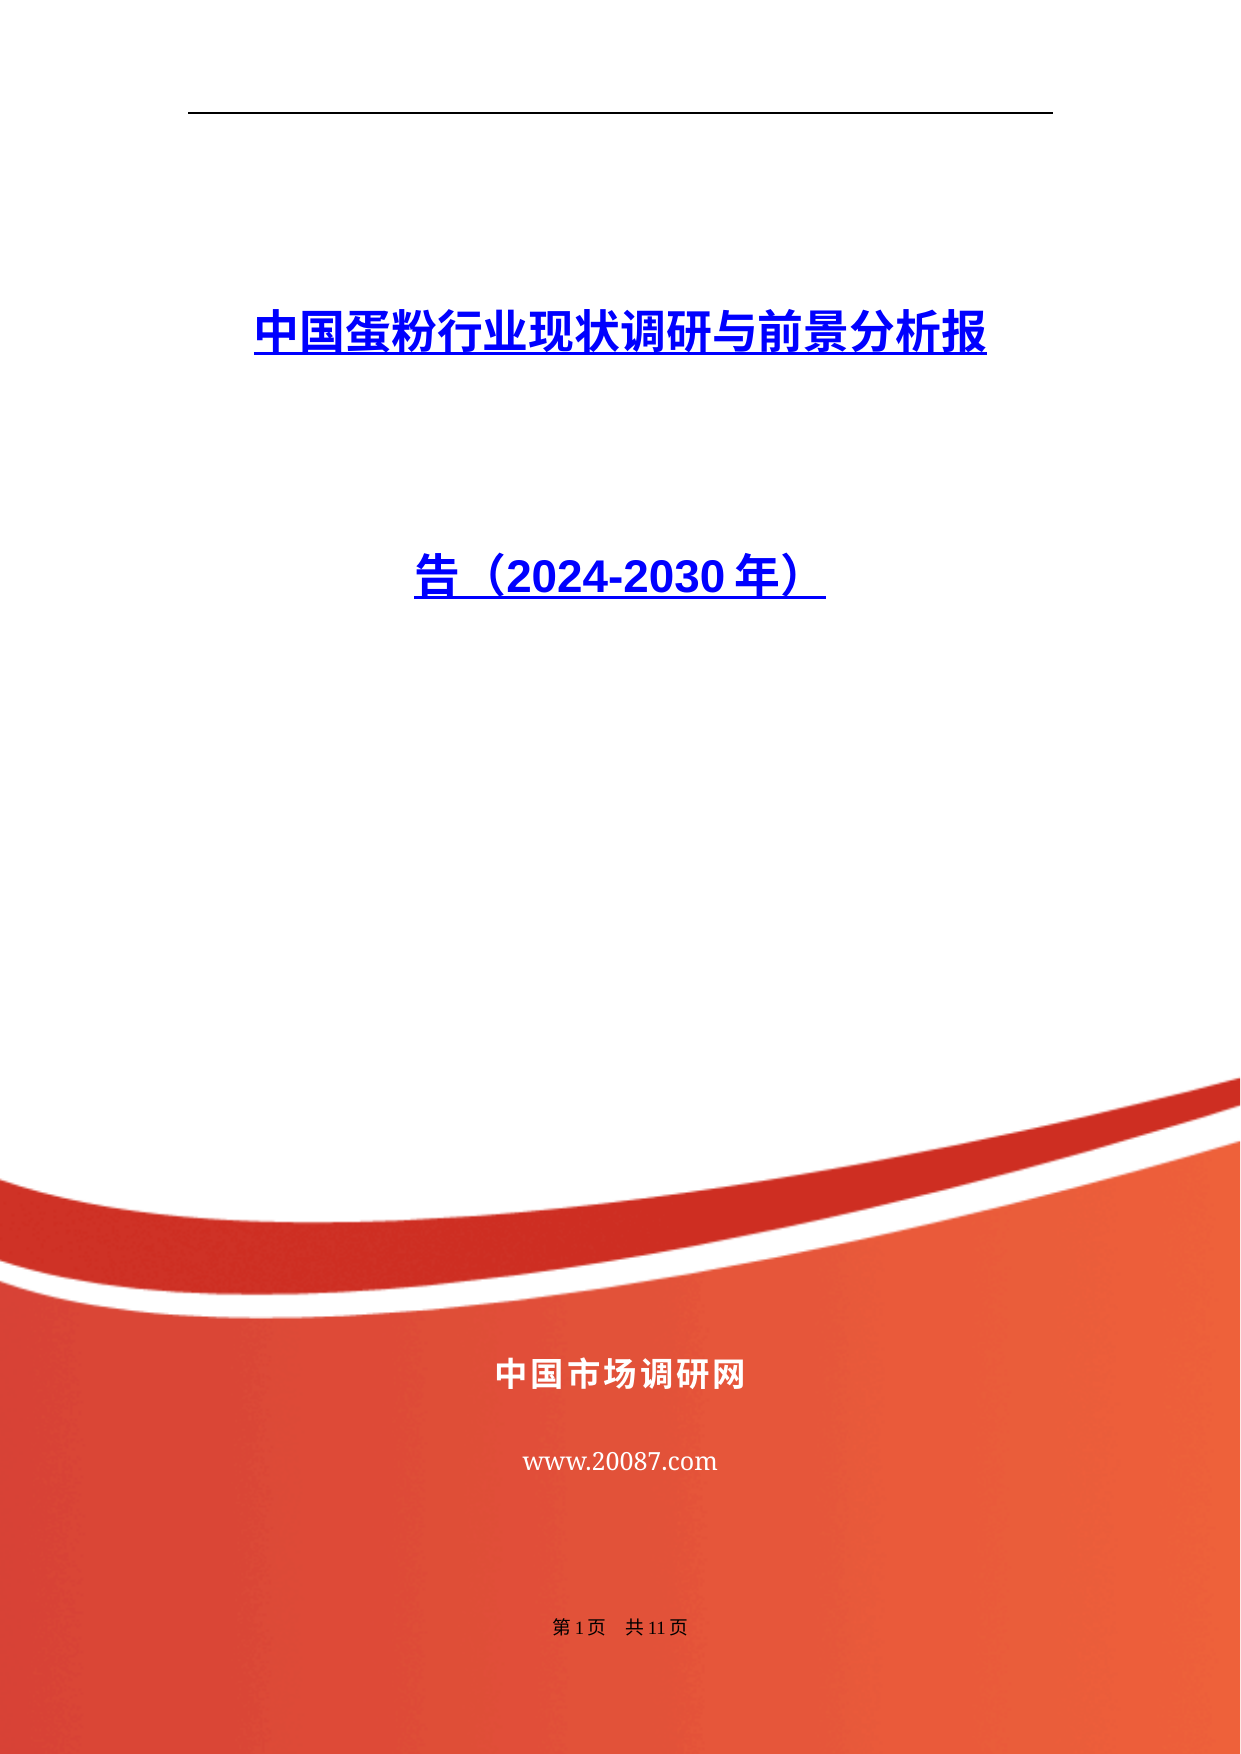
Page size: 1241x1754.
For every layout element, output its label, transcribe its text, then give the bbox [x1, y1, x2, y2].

picture [0, 1006, 1241, 1754]
table_header 中国蛋粉行业现状调研与前景分析报告（2024-2030年） [188, 207, 1053, 773]
subtitle 中国市场调研网 [187, 1339, 1053, 1404]
text www.20087.com [187, 1428, 1053, 1493]
